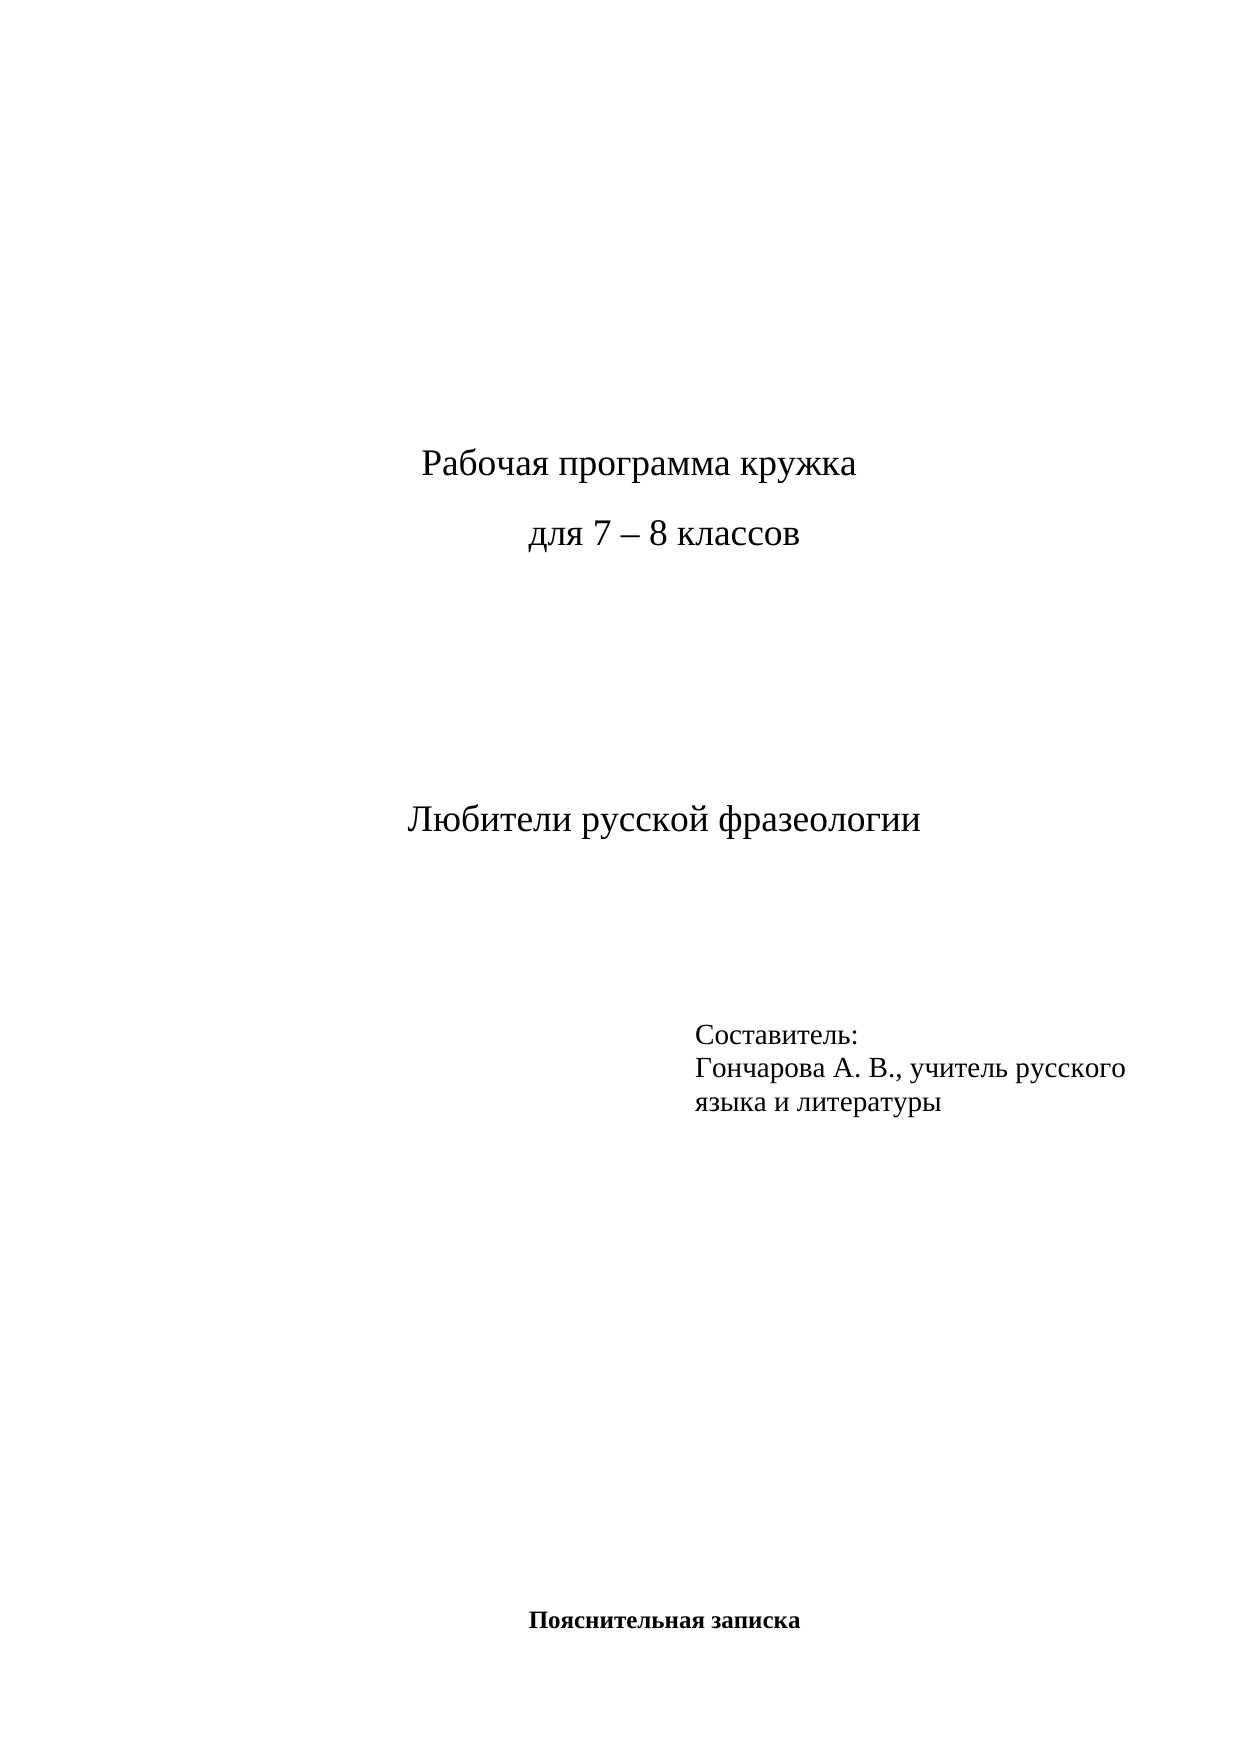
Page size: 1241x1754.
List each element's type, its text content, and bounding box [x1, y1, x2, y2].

text Гончарова А. В., учитель русского [177, 1050, 1152, 1084]
text Составитель: [177, 1017, 1152, 1050]
text Рабочая программа кружка [177, 440, 1152, 483]
text Любители русской фразеологии [177, 797, 1152, 840]
text для 7 – 8 классов [177, 511, 1152, 554]
text Пояснительная записка [177, 1605, 1152, 1634]
text языка и литературы [177, 1084, 1152, 1117]
